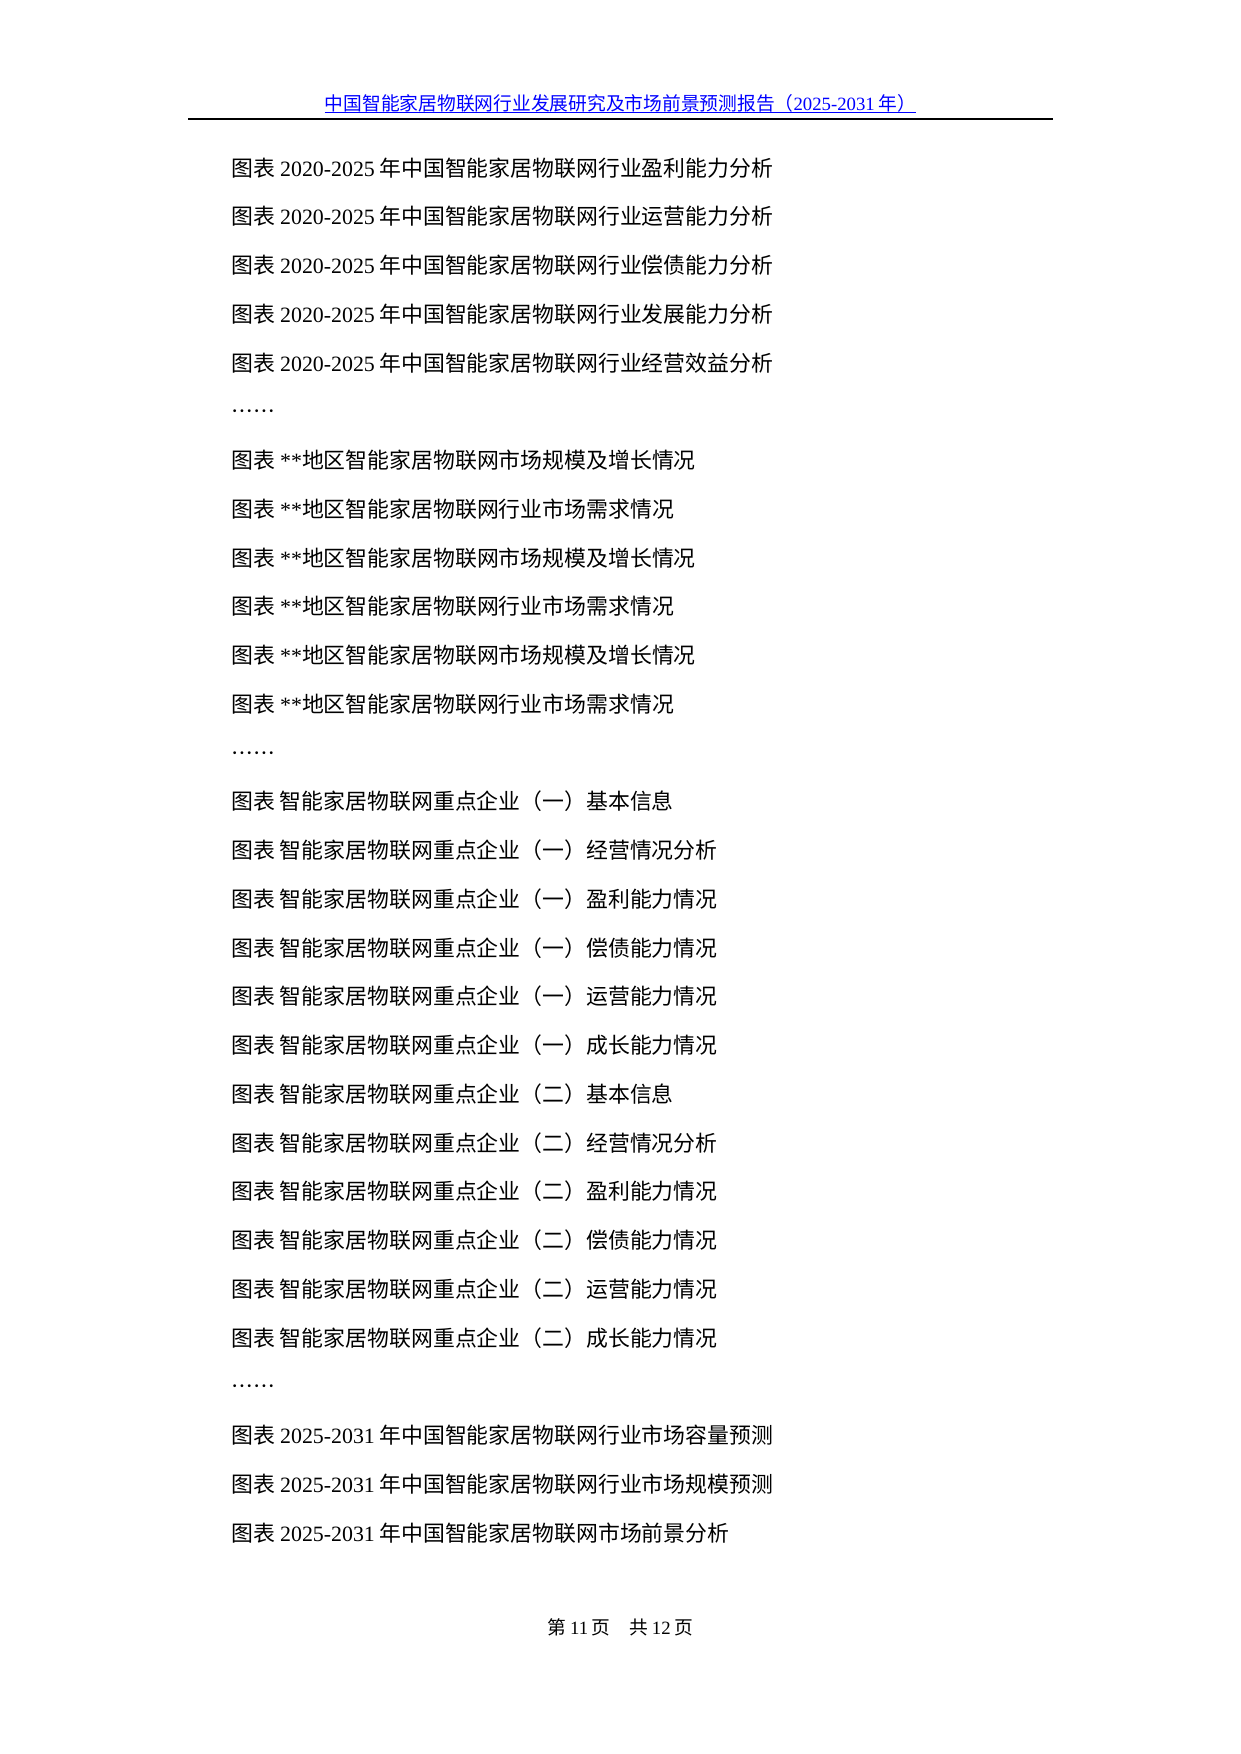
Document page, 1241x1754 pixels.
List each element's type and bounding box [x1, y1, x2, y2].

text [187, 150, 1053, 1548]
